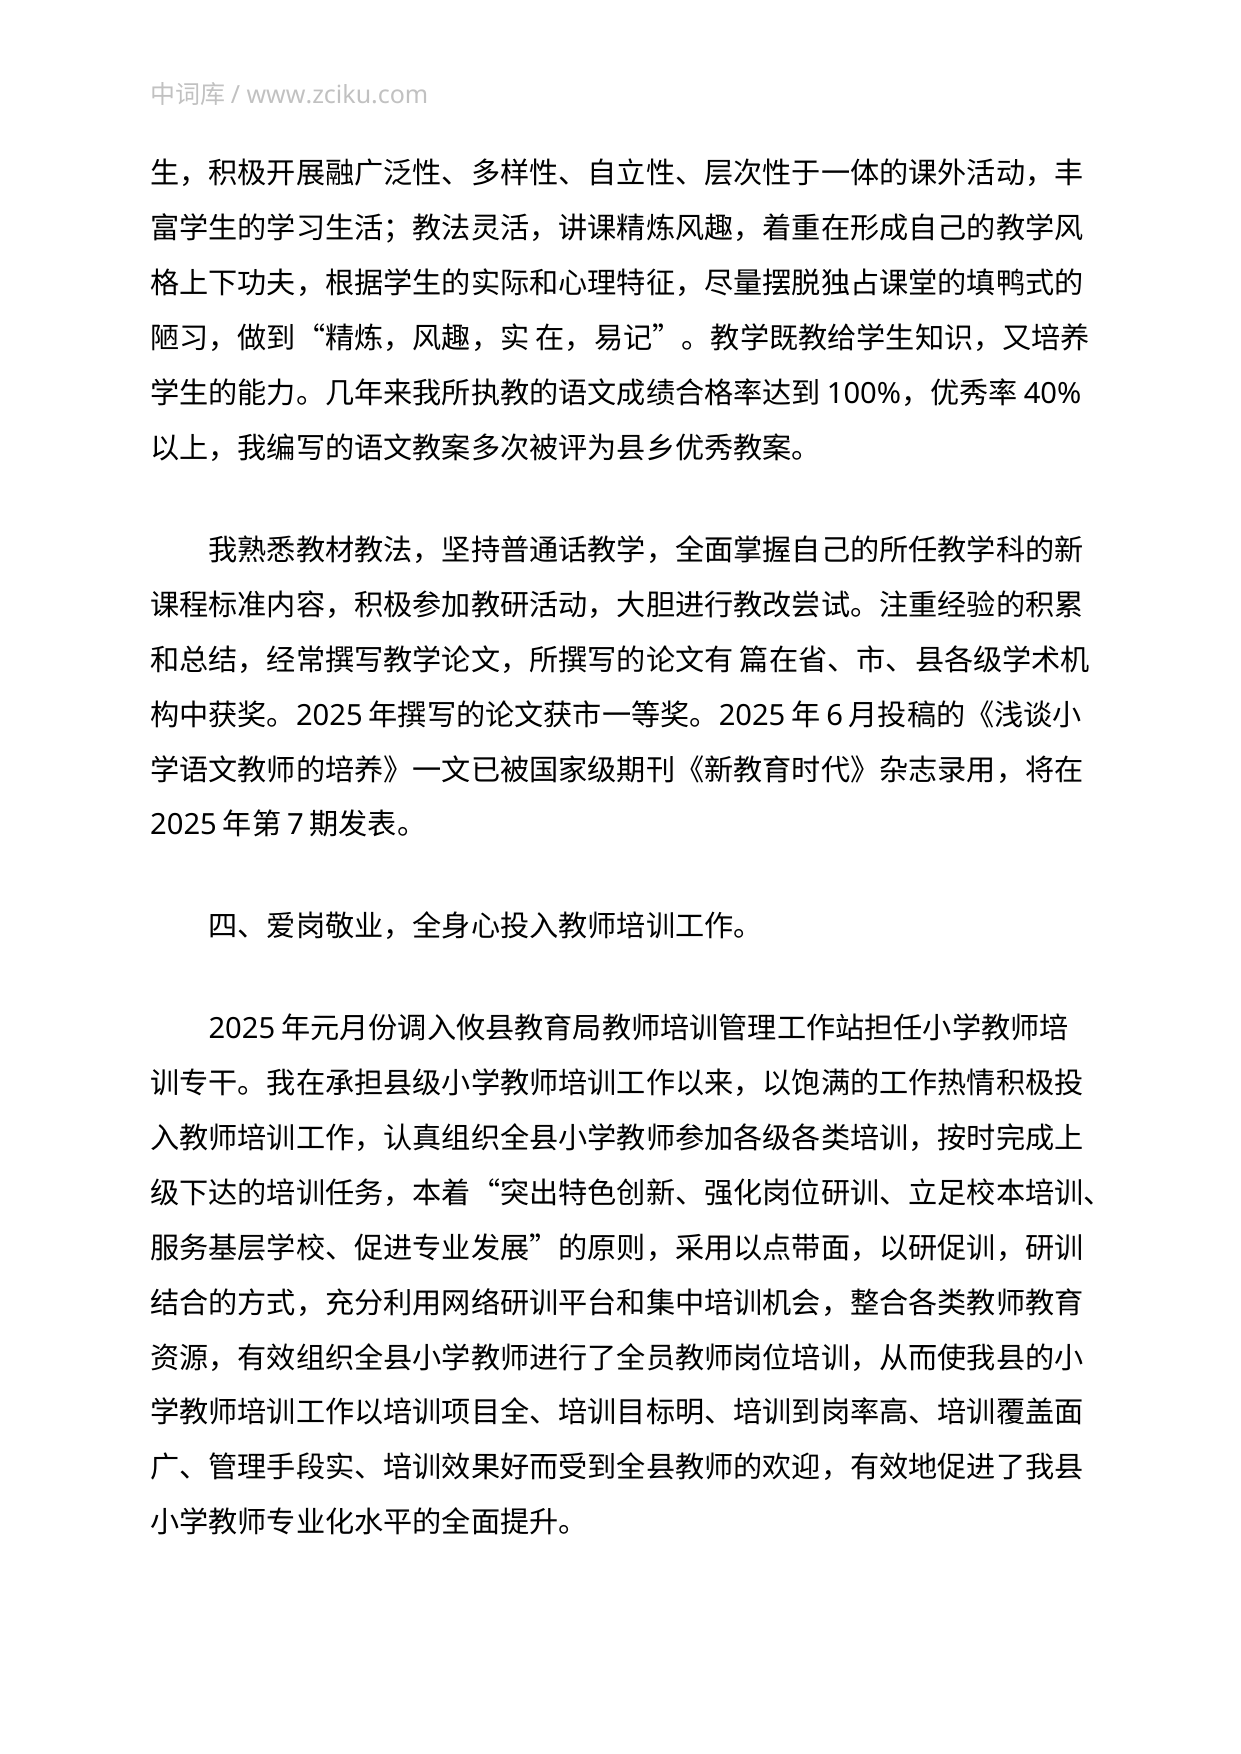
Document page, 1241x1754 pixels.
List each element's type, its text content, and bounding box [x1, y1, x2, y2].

text 我熟悉教材教法，坚持普通话教学，全面掌握自己的所任教学科的新课程标准内容，积极参加教研活动，大胆进行教改尝试。注重经验的积累和总结，经常撰写教学论文，所撰写的论文有 篇在省、市、县各级学术机构中获奖。2025年撰写的论文获市一等奖。2025年6月投稿的《浅谈小学语文教师的培养》一文已被国家级期刊《新教育时代》杂志录用，将在2025年第7期发表。 [150, 526, 1090, 843]
text 2025年元月份调入攸县教育局教师培训管理工作站担任小学教师培训专干。我在承担县级小学教师培训工作以来，以饱满的工作热情积极投入教师培训工作，认真组织全县小学教师参加各级各类培训，按时完成上级下达的培训任务，本着“突出特色创新、强化岗位研训、立足校本培训、服务基层学校、促进专业发展”的原则，采用以点带面，以研促训，研训结合的方式，充分利用网络研训平台和集中培训机会，整合各类教师教育资源，有效组织全县小学教师进行了全员教师岗位培训，从而使我县的小学教师培训工作以培训项目全、培训目标明、培训到岗率高、培训覆盖面广、管理手段实、培训效果好而受到全县教师的欢迎，有效地促进了我县小学教师专业化水平的全面提升。 [150, 1005, 1090, 1541]
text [150, 150, 1090, 467]
text 四、爱岗敬业，全身心投入教师培训工作。 [150, 903, 1090, 945]
